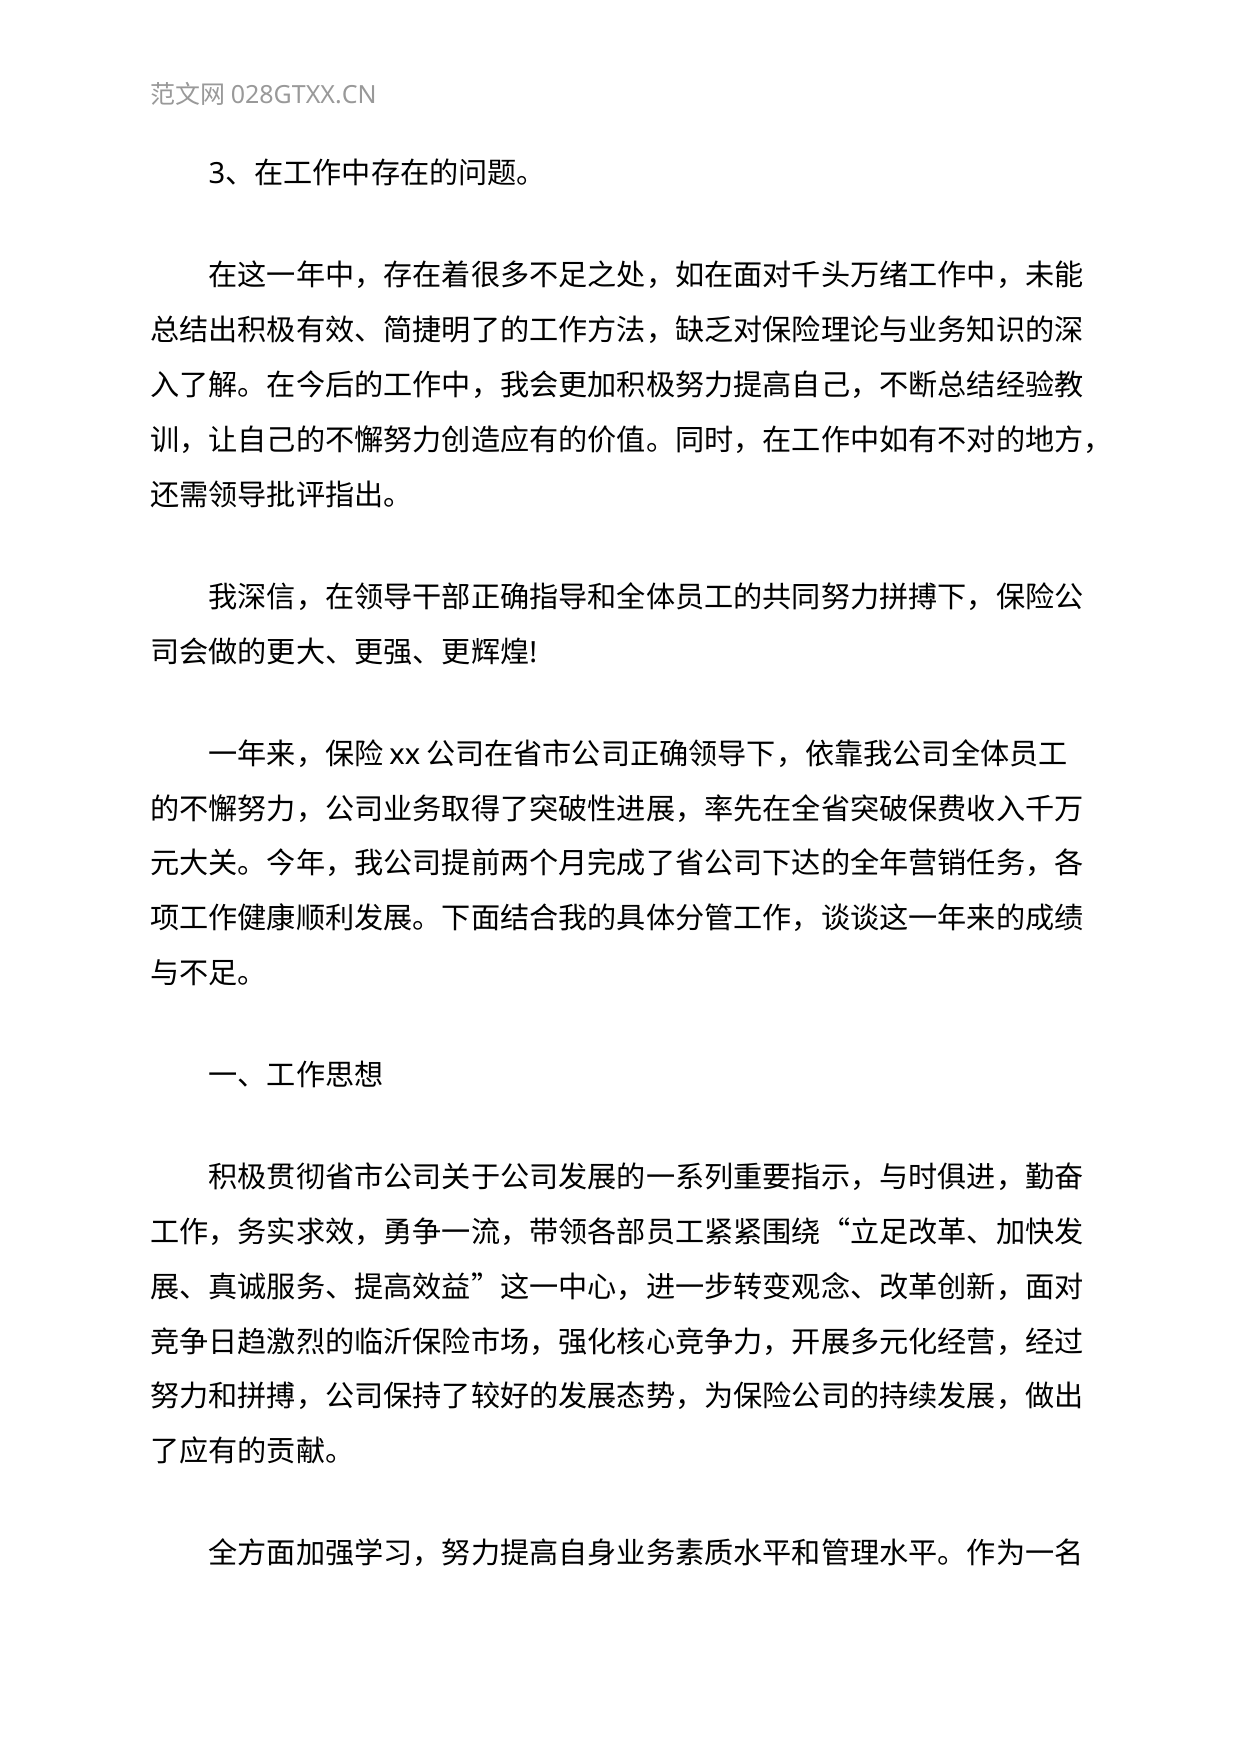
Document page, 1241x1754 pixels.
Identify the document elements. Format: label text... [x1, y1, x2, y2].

text 在这一年中，存在着很多不足之处，如在面对千头万绪工作中，未能总结出积极有效、简捷明了的工作方法，缺乏对保险理论与业务知识的深入了解。在今后的工作中，我会更加积极努力提高自己，不断总结经验教训，让自己的不懈努力创造应有的价值。同时，在工作中如有不对的地方，还需领导批评指出。 [150, 252, 1090, 514]
text 一、工作思想 [150, 1052, 1090, 1094]
text 积极贯彻省市公司关于公司发展的一系列重要指示，与时俱进，勤奋工作，务实求效，勇争一流，带领各部员工紧紧围绕“立足改革、加快发展、真诚服务、提高效益”这一中心，进一步转变观念、改革创新，面对竞争日趋激烈的临沂保险市场，强化核心竞争力，开展多元化经营，经过努力和拼搏，公司保持了较好的发展态势，为保险公司的持续发展，做出了应有的贡献。 [150, 1153, 1090, 1470]
text 3、在工作中存在的问题。 [150, 150, 1090, 192]
text 一年来，保险xx公司在省市公司正确领导下，依靠我公司全体员工的不懈努力，公司业务取得了突破性进展，率先在全省突破保费收入千万元大关。今年，我公司提前两个月完成了省公司下达的全年营销任务，各项工作健康顺利发展。下面结合我的具体分管工作，谈谈这一年来的成绩与不足。 [150, 730, 1090, 992]
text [150, 1530, 1090, 1572]
text 我深信，在领导干部正确指导和全体员工的共同努力拼搏下，保险公司会做的更大、更强、更辉煌! [150, 573, 1090, 671]
